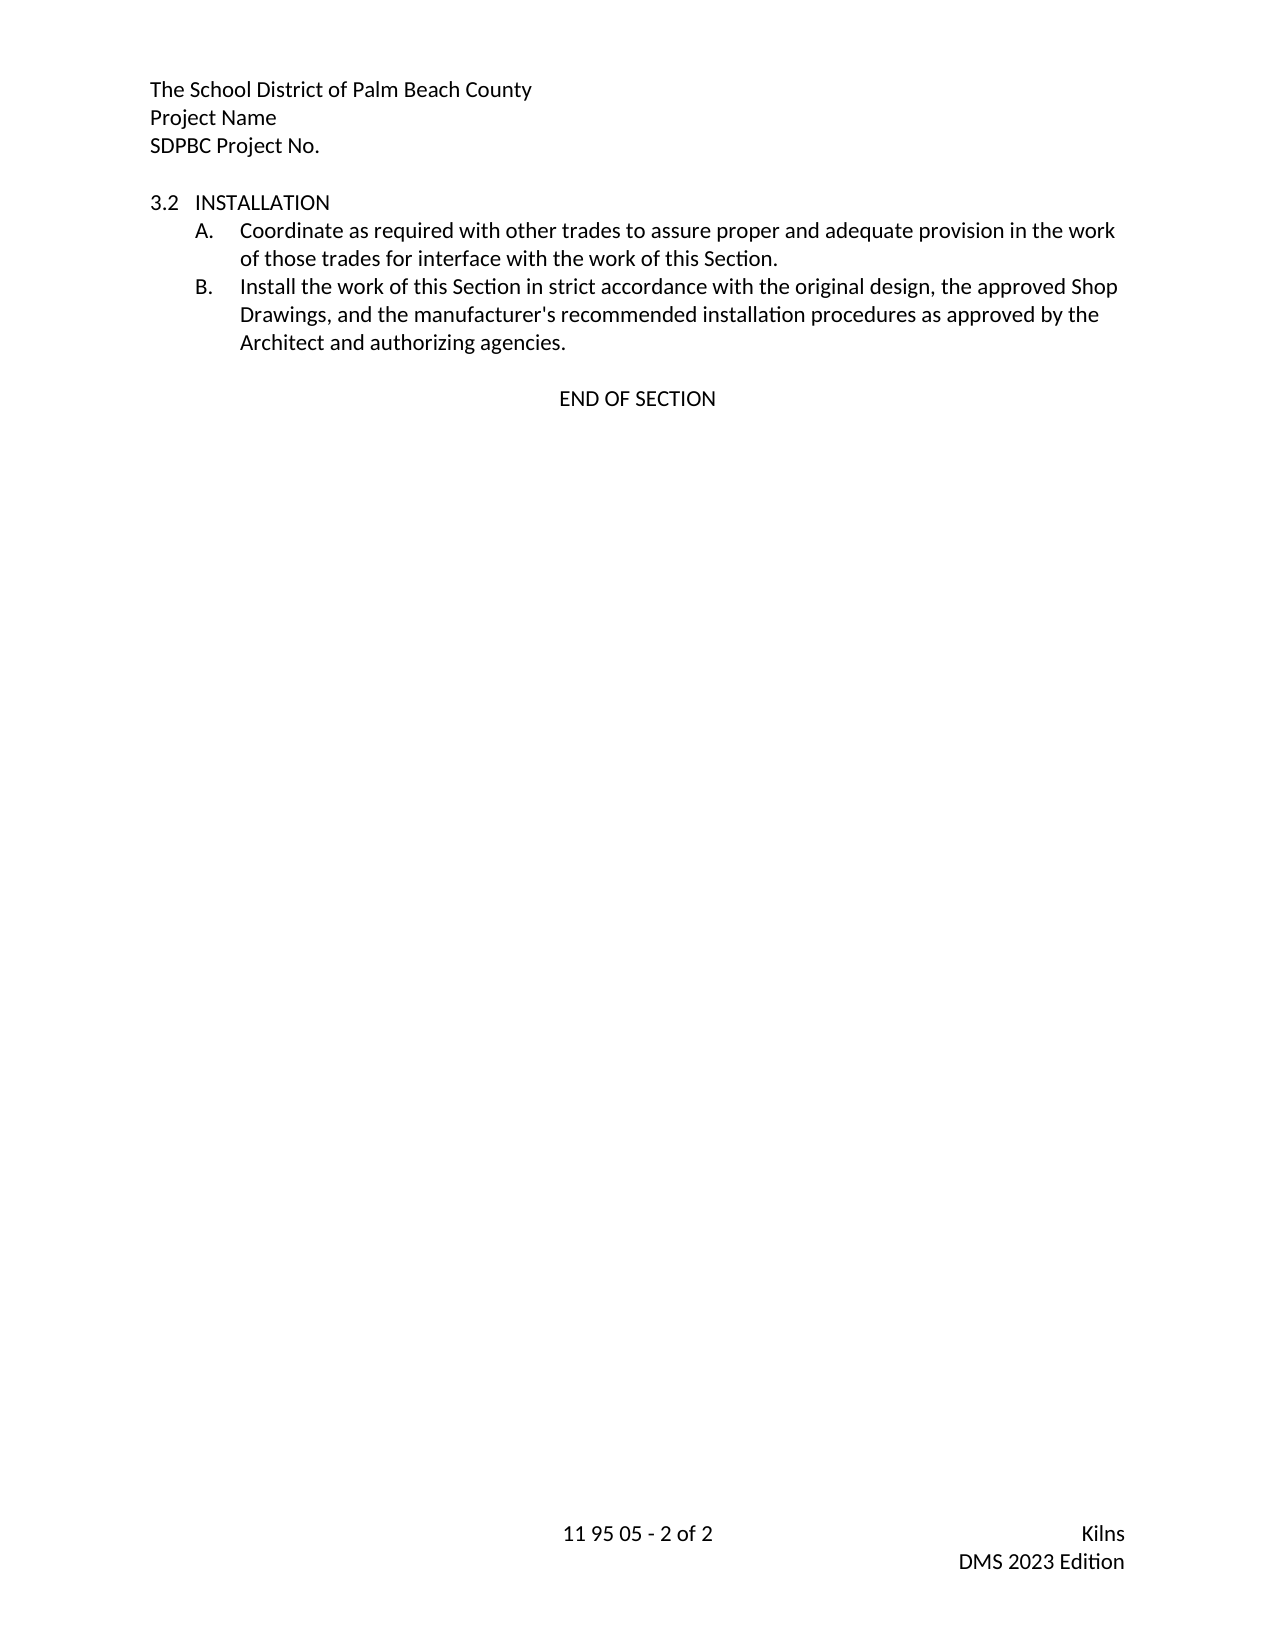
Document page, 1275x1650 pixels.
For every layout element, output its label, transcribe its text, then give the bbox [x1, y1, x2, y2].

list INSTALLATION [150, 188, 1125, 216]
text END OF SECTION [150, 384, 1125, 412]
list Coordinate as required with other trades to assure proper and adequate provision in the work of those trades for interface with the work of this Section. [195, 216, 1125, 272]
list Install the work of this Section in strict accordance with the original design, the approved Shop Drawings, and the manufacturer's recommended installation procedures as approved by the Architect and authorizing agencies. [195, 272, 1125, 356]
